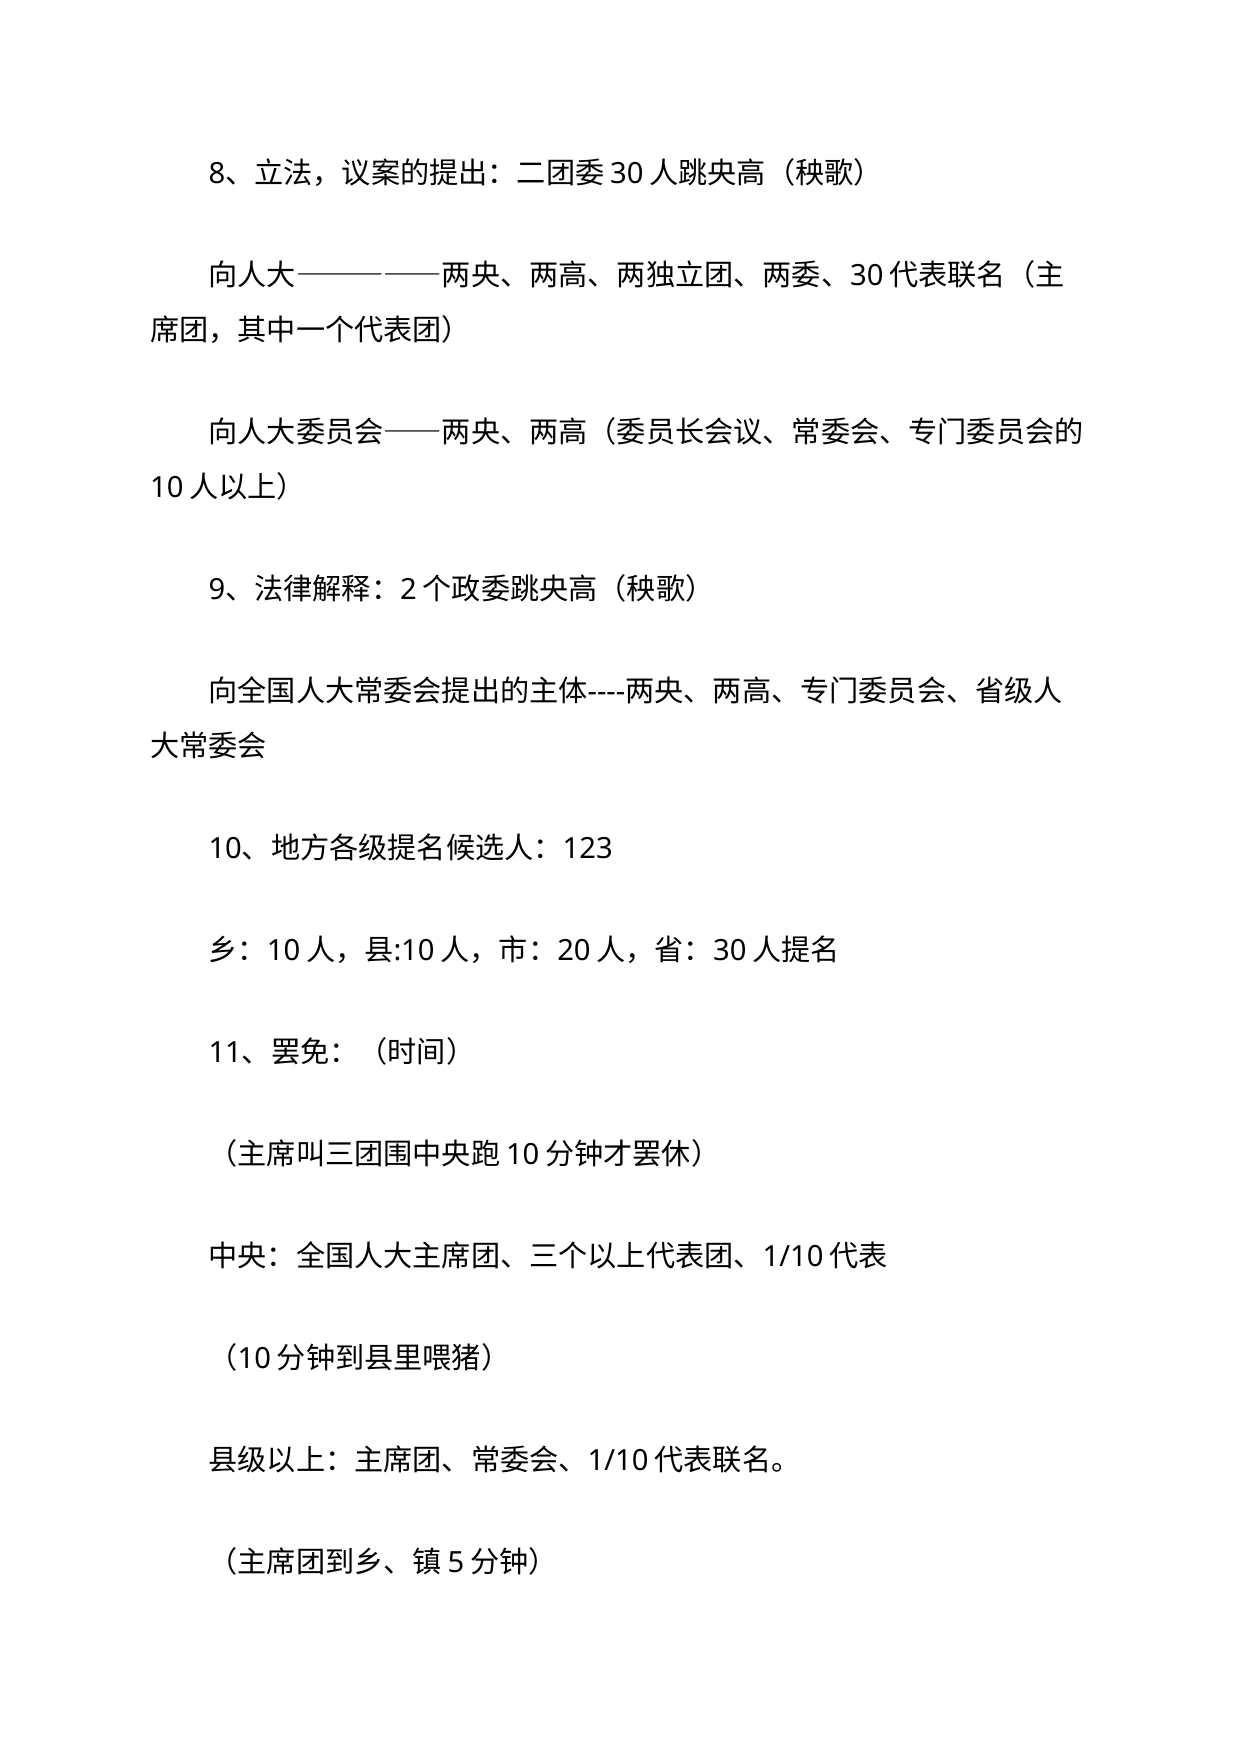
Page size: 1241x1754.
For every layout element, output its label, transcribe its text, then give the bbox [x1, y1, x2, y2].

text 中央：全国人大主席团、三个以上代表团、1/10代表 [150, 1232, 1090, 1275]
text 9、法律解释：2个政委跳央高（秧歌） [150, 566, 1090, 608]
text 8、立法，议案的提出：二团委30人跳央高（秧歌） [150, 150, 1090, 192]
text 10、地方各级提名候选人：123 [150, 824, 1090, 867]
text 11、罢免：（时间） [150, 1028, 1090, 1071]
text 向人大委员会——两央、两高（委员长会议、常委会、专门委员会的10人以上） [150, 409, 1090, 506]
text 向人大—————两央、两高、两独立团、两委、30代表联名（主席团，其中一个代表团） [150, 252, 1090, 349]
text （主席叫三团围中央跑10分钟才罢休） [150, 1130, 1090, 1173]
text 向全国人大常委会提出的主体----两央、两高、专门委员会、省级人大常委会 [150, 668, 1090, 765]
text （主席团到乡、镇5分钟） [150, 1538, 1090, 1581]
text 县级以上：主席团、常委会、1/10代表联名。 [150, 1436, 1090, 1479]
text 乡：10人，县:10人，市：20人，省：30人提名 [150, 926, 1090, 969]
text （10分钟到县里喂猪） [150, 1334, 1090, 1377]
